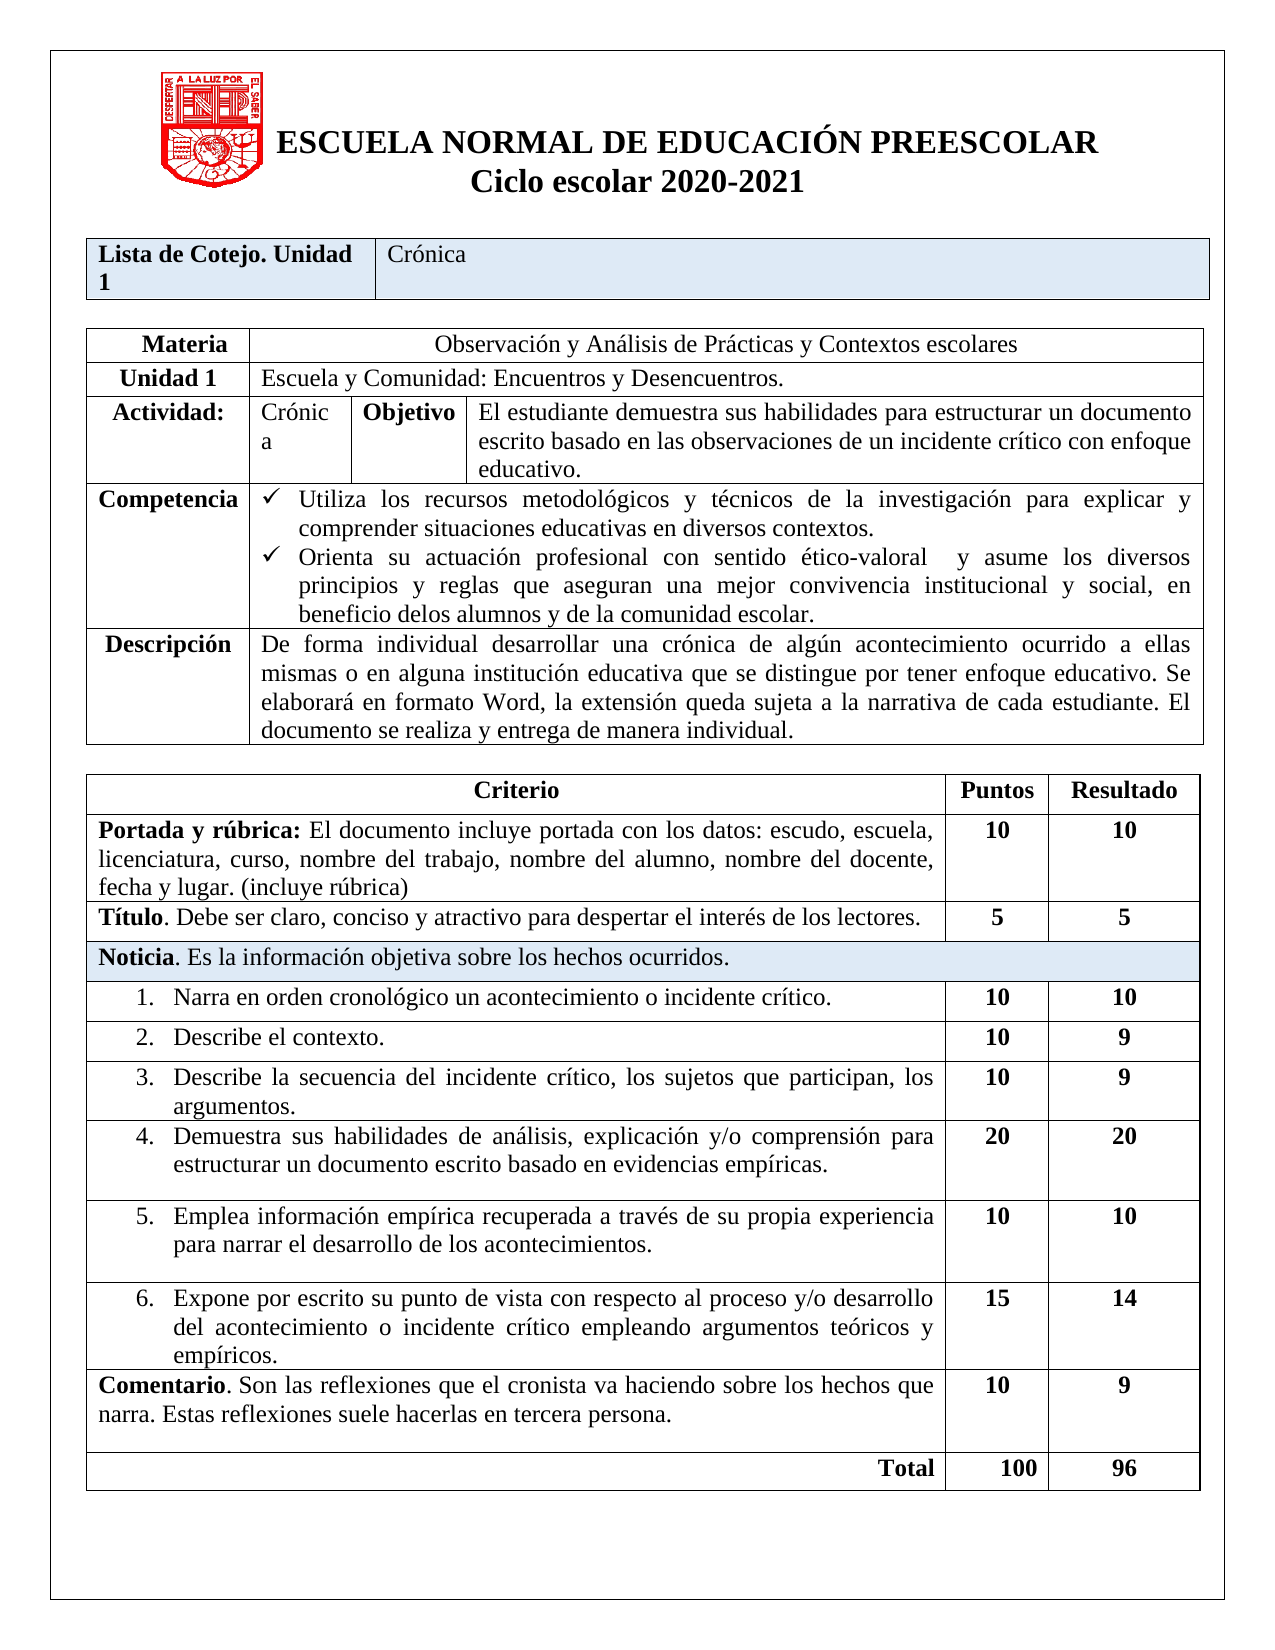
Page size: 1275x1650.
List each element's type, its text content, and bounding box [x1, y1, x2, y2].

table_header Puntos [946, 775, 1048, 814]
table_cell Descripción [87, 629, 249, 744]
table_cell 10 [946, 815, 1048, 901]
table_cell El estudiante demuestra sus habilidades para estructurar un documento escrito basado en las observaciones de un incidente crítico con enfoque educativo. [467, 397, 1203, 483]
table_cell 5 [946, 902, 1048, 941]
table_cell Narra en orden cronológico un acontecimiento o incidente crítico. [87, 982, 945, 1021]
table_cell Demuestra sus habilidades de análisis, explicación y/o comprensión para estructurar un documento escrito basado en evidencias empíricas. [87, 1121, 945, 1200]
table_cell Emplea información empírica recuperada a través de su propia experiencia para narrar el desarrollo de los acontecimientos. [87, 1201, 945, 1282]
table_cell De forma individual desarrollar una crónica de algún acontecimiento ocurrido a ellas mismas o en alguna institución educativa que se distingue por tener enfoque educativo. Se elaborará en formato Word, la extensión queda sujeta a la narrativa de cada estudiante. El documento se realiza y entrega de manera individual. [250, 629, 1203, 744]
table_cell 5 [1049, 902, 1199, 941]
table_cell 100 [946, 1453, 1048, 1489]
table_cell 9 [1049, 1370, 1199, 1452]
table_cell 15 [946, 1283, 1048, 1369]
table_cell 10 [1049, 1201, 1199, 1282]
table_cell Utiliza los recursos metodológicos y técnicos de la investigación para explicar y comprender situaciones educativas en diversos contextos. Orienta su actuación profesional con sentido ético-valoral y asume los diversos principios y reglas que aseguran una mejor convivencia institucional y social, en beneficio delos alumnos y de la comunidad escolar. [250, 484, 1203, 628]
table_cell Comentario. Son las reflexiones que el cronista va haciendo sobre los hechos que narra. Estas reflexiones suele hacerlas en tercera persona. [87, 1370, 945, 1452]
table_cell 9 [1049, 1022, 1199, 1061]
table_cell 10 [946, 1062, 1048, 1120]
table_cell Actividad: [87, 397, 249, 483]
table_cell 96 [1049, 1453, 1199, 1489]
table_cell 10 [946, 1201, 1048, 1282]
table_cell 9 [1049, 1062, 1199, 1120]
table_cell 10 [1049, 815, 1199, 901]
table_cell Objetivo [352, 397, 466, 483]
table_cell Total [87, 1453, 945, 1489]
table_cell Noticia. Es la información objetiva sobre los hechos ocurridos. [87, 942, 1199, 981]
table_header Crónica [376, 239, 1209, 298]
table_header Resultado [1049, 775, 1199, 814]
table_cell Unidad 1 [87, 363, 249, 396]
table_cell 20 [1049, 1121, 1199, 1200]
table_cell 10 [946, 1022, 1048, 1061]
table_cell Título. Debe ser claro, conciso y atractivo para despertar el interés de los lectores. [87, 902, 945, 941]
text ESCUELA NORMAL DE EDUCACIÓN PREESCOLAR [75, 123, 1200, 161]
table_cell 10 [1049, 982, 1199, 1021]
table_header Materia [87, 329, 249, 362]
table_header Lista de Cotejo. Unidad 1 [87, 239, 375, 298]
table_header Observación y Análisis de Prácticas y Contextos escolares [250, 329, 1203, 362]
table_cell Competencia [87, 484, 249, 628]
table_cell Expone por escrito su punto de vista con respecto al proceso y/o desarrollo del acontecimiento o incidente crítico empleando argumentos teóricos y empíricos. [87, 1283, 945, 1369]
table_cell 14 [1049, 1283, 1199, 1369]
picture [159, 69, 264, 123]
table_cell Portada y rúbrica: El documento incluye portada con los datos: escudo, escuela, licenciatura, curso, nombre del trabajo, nombre del alumno, nombre del docente, fecha y lugar. (incluye rúbrica) [87, 815, 945, 901]
text Ciclo escolar 2020-2021 [75, 161, 1200, 199]
table_cell Crónica [250, 397, 351, 483]
table_cell 10 [946, 982, 1048, 1021]
table_cell 20 [946, 1121, 1048, 1200]
table_cell 10 [946, 1370, 1048, 1452]
table_cell Describe la secuencia del incidente crítico, los sujetos que participan, los argumentos. [87, 1062, 945, 1120]
table_cell Describe el contexto. [87, 1022, 945, 1061]
table_header Criterio [87, 775, 945, 814]
table_cell Escuela y Comunidad: Encuentros y Desencuentros. [250, 363, 1203, 396]
